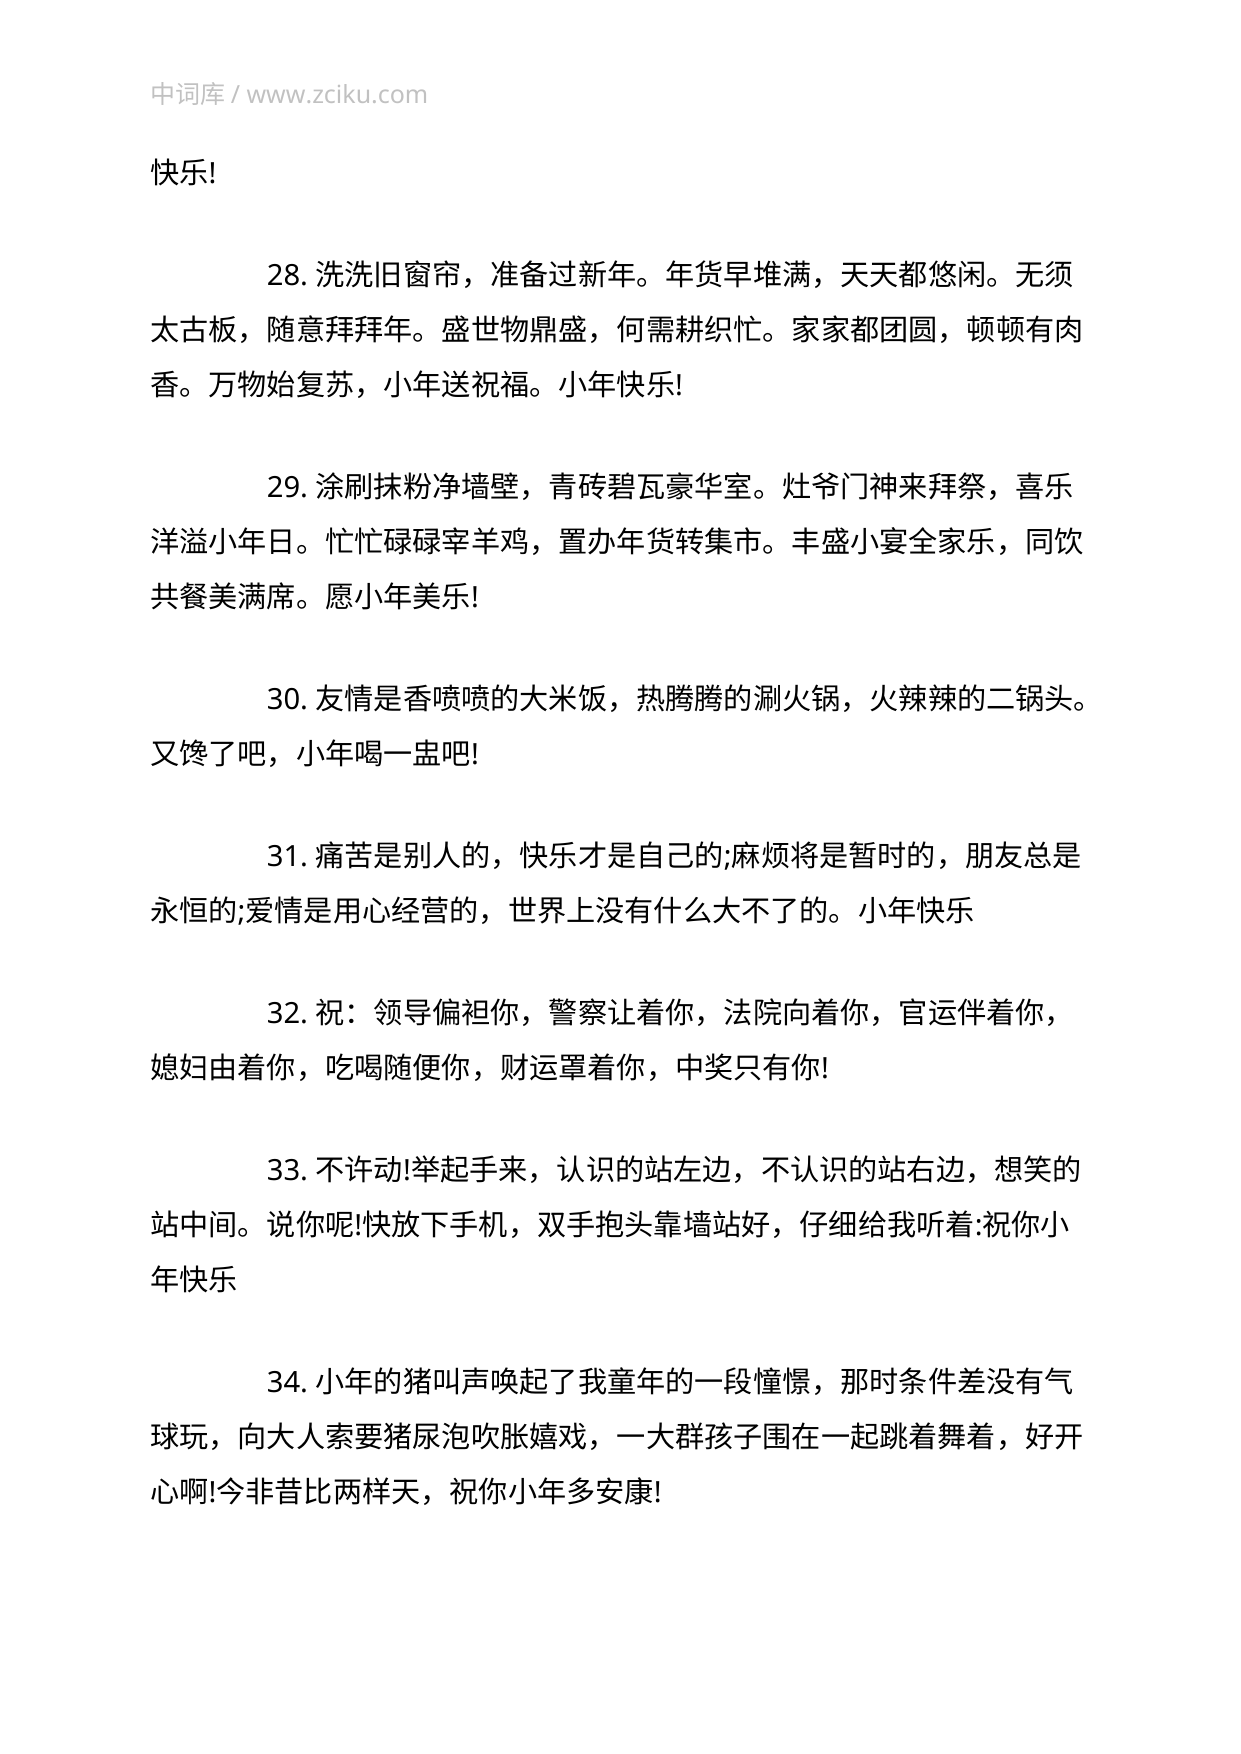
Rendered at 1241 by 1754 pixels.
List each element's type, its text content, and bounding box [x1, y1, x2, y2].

text 29. 涂刷抹粉净墙壁，青砖碧瓦豪华室。灶爷门神来拜祭，喜乐洋溢小年日。忙忙碌碌宰羊鸡，置办年货转集市。丰盛小宴全家乐，同饮共餐美满席。愿小年美乐! [150, 464, 1090, 616]
text 28. 洗洗旧窗帘，准备过新年。年货早堆满，天天都悠闲。无须太古板，随意拜拜年。盛世物鼎盛，何需耕织忙。家家都团圆，顿顿有肉香。万物始复苏，小年送祝福。小年快乐! [150, 252, 1090, 404]
text 33. 不许动!举起手来，认识的站左边，不认识的站右边，想笑的站中间。说你呢!快放下手机，双手抱头靠墙站好，仔细给我听着:祝你小年快乐 [150, 1147, 1090, 1299]
text 32. 祝：领导偏袒你，警察让着你，法院向着你，官运伴着你，媳妇由着你，吃喝随便你，财运罩着你，中奖只有你! [150, 990, 1090, 1087]
text 31. 痛苦是别人的，快乐才是自己的;麻烦将是暂时的，朋友总是永恒的;爱情是用心经营的，世界上没有什么大不了的。小年快乐 [150, 833, 1090, 930]
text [150, 150, 1090, 192]
text 30. 友情是香喷喷的大米饭，热腾腾的涮火锅，火辣辣的二锅头。又馋了吧，小年喝一盅吧! [150, 676, 1090, 773]
text 34. 小年的猪叫声唤起了我童年的一段憧憬，那时条件差没有气球玩，向大人索要猪尿泡吹胀嬉戏，一大群孩子围在一起跳着舞着，好开心啊!今非昔比两样天，祝你小年多安康! [150, 1358, 1090, 1511]
